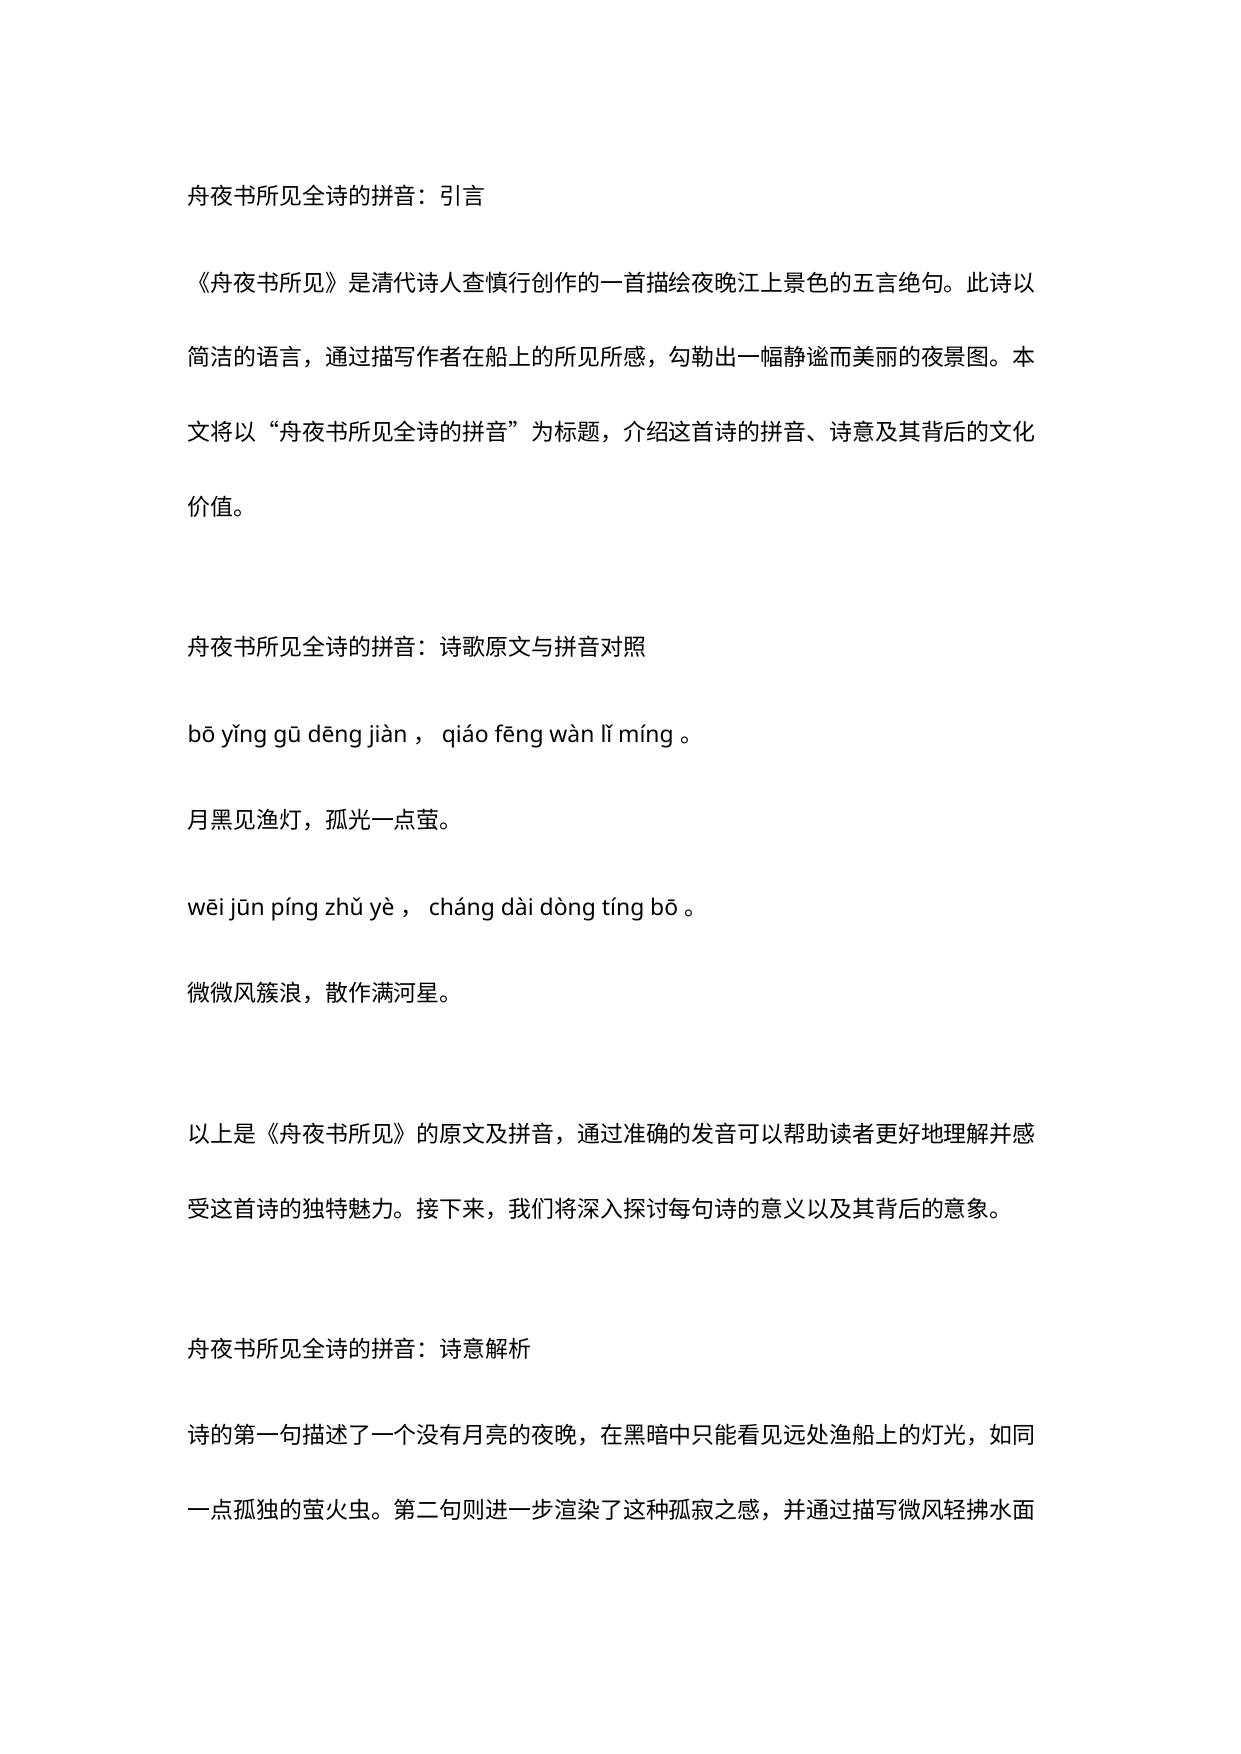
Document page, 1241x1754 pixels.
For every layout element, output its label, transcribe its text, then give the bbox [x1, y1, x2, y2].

text 舟夜书所见全诗的拼音：诗意解析 [187, 1315, 1053, 1380]
text bō yǐng gū dēng jiàn ， qiáo fēng wàn lǐ míng 。 [187, 699, 1053, 764]
text 以上是《舟夜书所见》的原文及拼音，通过准确的发音可以帮助读者更好地理解并感受这首诗的独特魅力。接下来，我们将深入探讨每句诗的意义以及其背后的意象。 [187, 1100, 1053, 1239]
text 舟夜书所见全诗的拼音：引言 [187, 162, 1053, 227]
text 微微风簇浪，散作满河星。 [187, 959, 1053, 1024]
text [187, 1402, 1053, 1541]
text 月黑见渔灯，孤光一点萤。 [187, 786, 1053, 851]
text wēi jūn píng zhǔ yè ， cháng dài dòng tíng bō 。 [187, 873, 1053, 938]
text 舟夜书所见全诗的拼音：诗歌原文与拼音对照 [187, 613, 1053, 678]
text 《舟夜书所见》是清代诗人查慎行创作的一首描绘夜晚江上景色的五言绝句。此诗以简洁的语言，通过描写作者在船上的所见所感，勾勒出一幅静谧而美丽的夜景图。本文将以“舟夜书所见全诗的拼音”为标题，介绍这首诗的拼音、诗意及其背后的文化价值。 [187, 248, 1053, 538]
